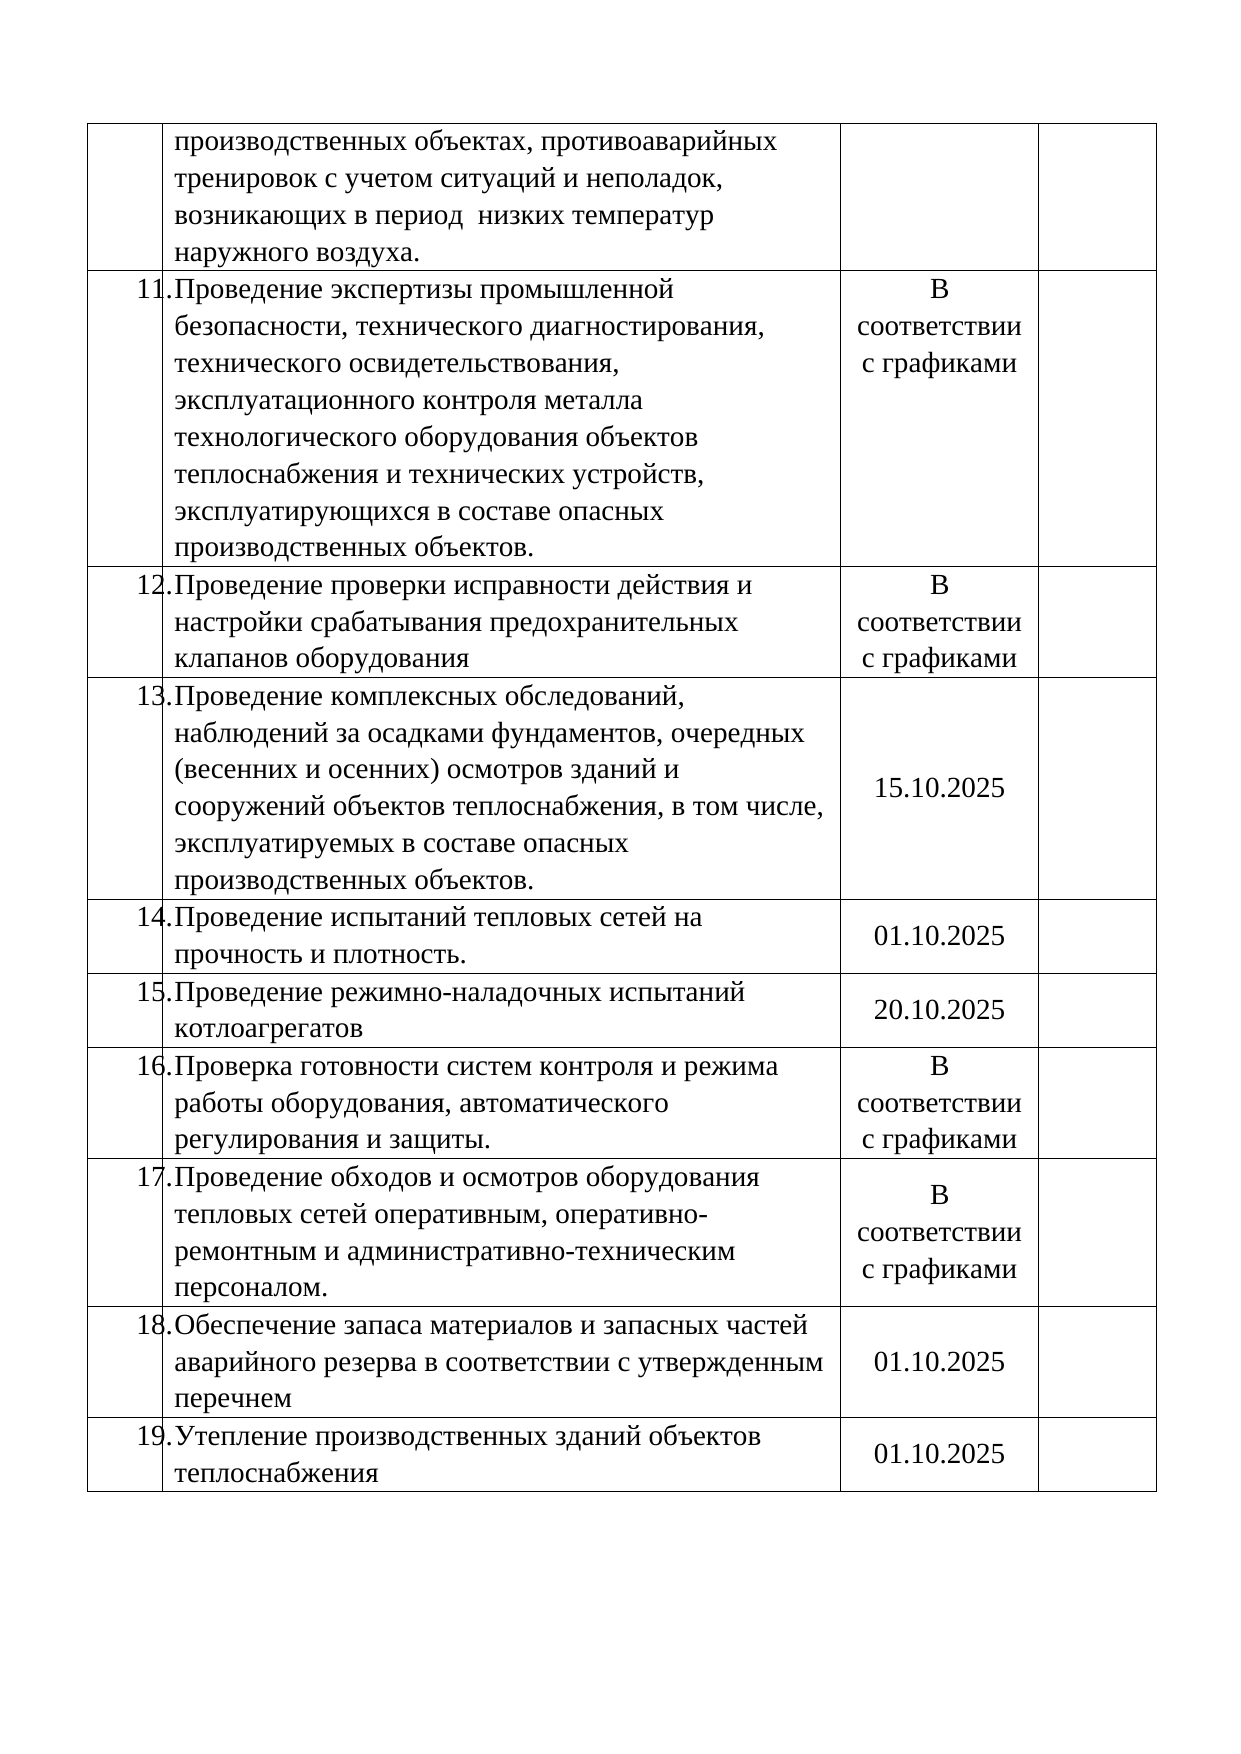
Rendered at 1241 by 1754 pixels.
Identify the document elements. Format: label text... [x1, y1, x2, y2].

table_cell 01.10.2025 [841, 1307, 1038, 1417]
table_cell [1039, 271, 1156, 566]
table_cell Проведение испытаний тепловых сетей на прочность и плотность. [163, 900, 840, 973]
table_cell Утепление производственных зданий объектов теплоснабжения [163, 1418, 840, 1491]
table_cell 20.10.2025 [841, 974, 1038, 1047]
table_cell [1039, 900, 1156, 973]
table_cell Проведение обходов и осмотров оборудования тепловых сетей оперативным, оперативно-ремонтным и административно-техническим персоналом. [163, 1159, 840, 1306]
table_cell [88, 1418, 162, 1491]
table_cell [841, 124, 1038, 270]
table_cell Проведение режимно-наладочных испытаний котлоагрегатов [163, 974, 840, 1047]
table_cell 01.10.2025 [841, 900, 1038, 973]
table_cell [88, 974, 162, 1047]
table_cell [1039, 567, 1156, 677]
table_cell Проведение проверки исправности действия и настройки срабатывания предохранительных клапанов оборудования [163, 567, 840, 677]
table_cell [163, 124, 840, 270]
table_cell Обеспечение запаса материалов и запасных частей аварийного резерва в соответствии с утвержденным перечнем [163, 1307, 840, 1417]
table_cell [1039, 1418, 1156, 1491]
table_cell [88, 271, 162, 566]
table_cell [88, 1048, 162, 1158]
table_cell В соответствии с графиками [841, 271, 1038, 566]
table_cell В соответствии с графиками [841, 1159, 1038, 1306]
table_cell [88, 567, 162, 677]
table_cell [1039, 974, 1156, 1047]
table_cell [88, 900, 162, 973]
table_cell [1039, 1048, 1156, 1158]
table_cell [88, 124, 162, 270]
table_cell [1039, 1159, 1156, 1306]
table_cell Проведение экспертизы промышленной безопасности, технического диагностирования, технического освидетельствования, эксплуатационного контроля металла технологического оборудования объектов теплоснабжения и технических устройств, эксплуатирующихся в составе опасных производственных объектов. [163, 271, 840, 566]
table_cell Проверка готовности систем контроля и режима работы оборудования, автоматического регулирования и защиты. [163, 1048, 840, 1158]
table_cell 01.10.2025 [841, 1418, 1038, 1491]
table_cell [1039, 678, 1156, 898]
table_cell [1039, 124, 1156, 270]
table_cell 15.10.2025 [841, 678, 1038, 898]
table_cell [1039, 1307, 1156, 1417]
table_cell В соответствии с графиками [841, 567, 1038, 677]
table_cell [88, 1159, 162, 1306]
table_cell В соответствии с графиками [841, 1048, 1038, 1158]
table_cell Проведение комплексных обследований, наблюдений за осадками фундаментов, очередных (весенних и осенних) осмотров зданий и сооружений объектов теплоснабжения, в том числе, эксплуатируемых в составе опасных производственных объектов. [163, 678, 840, 898]
table_cell [88, 678, 162, 898]
table_cell [88, 1307, 162, 1417]
